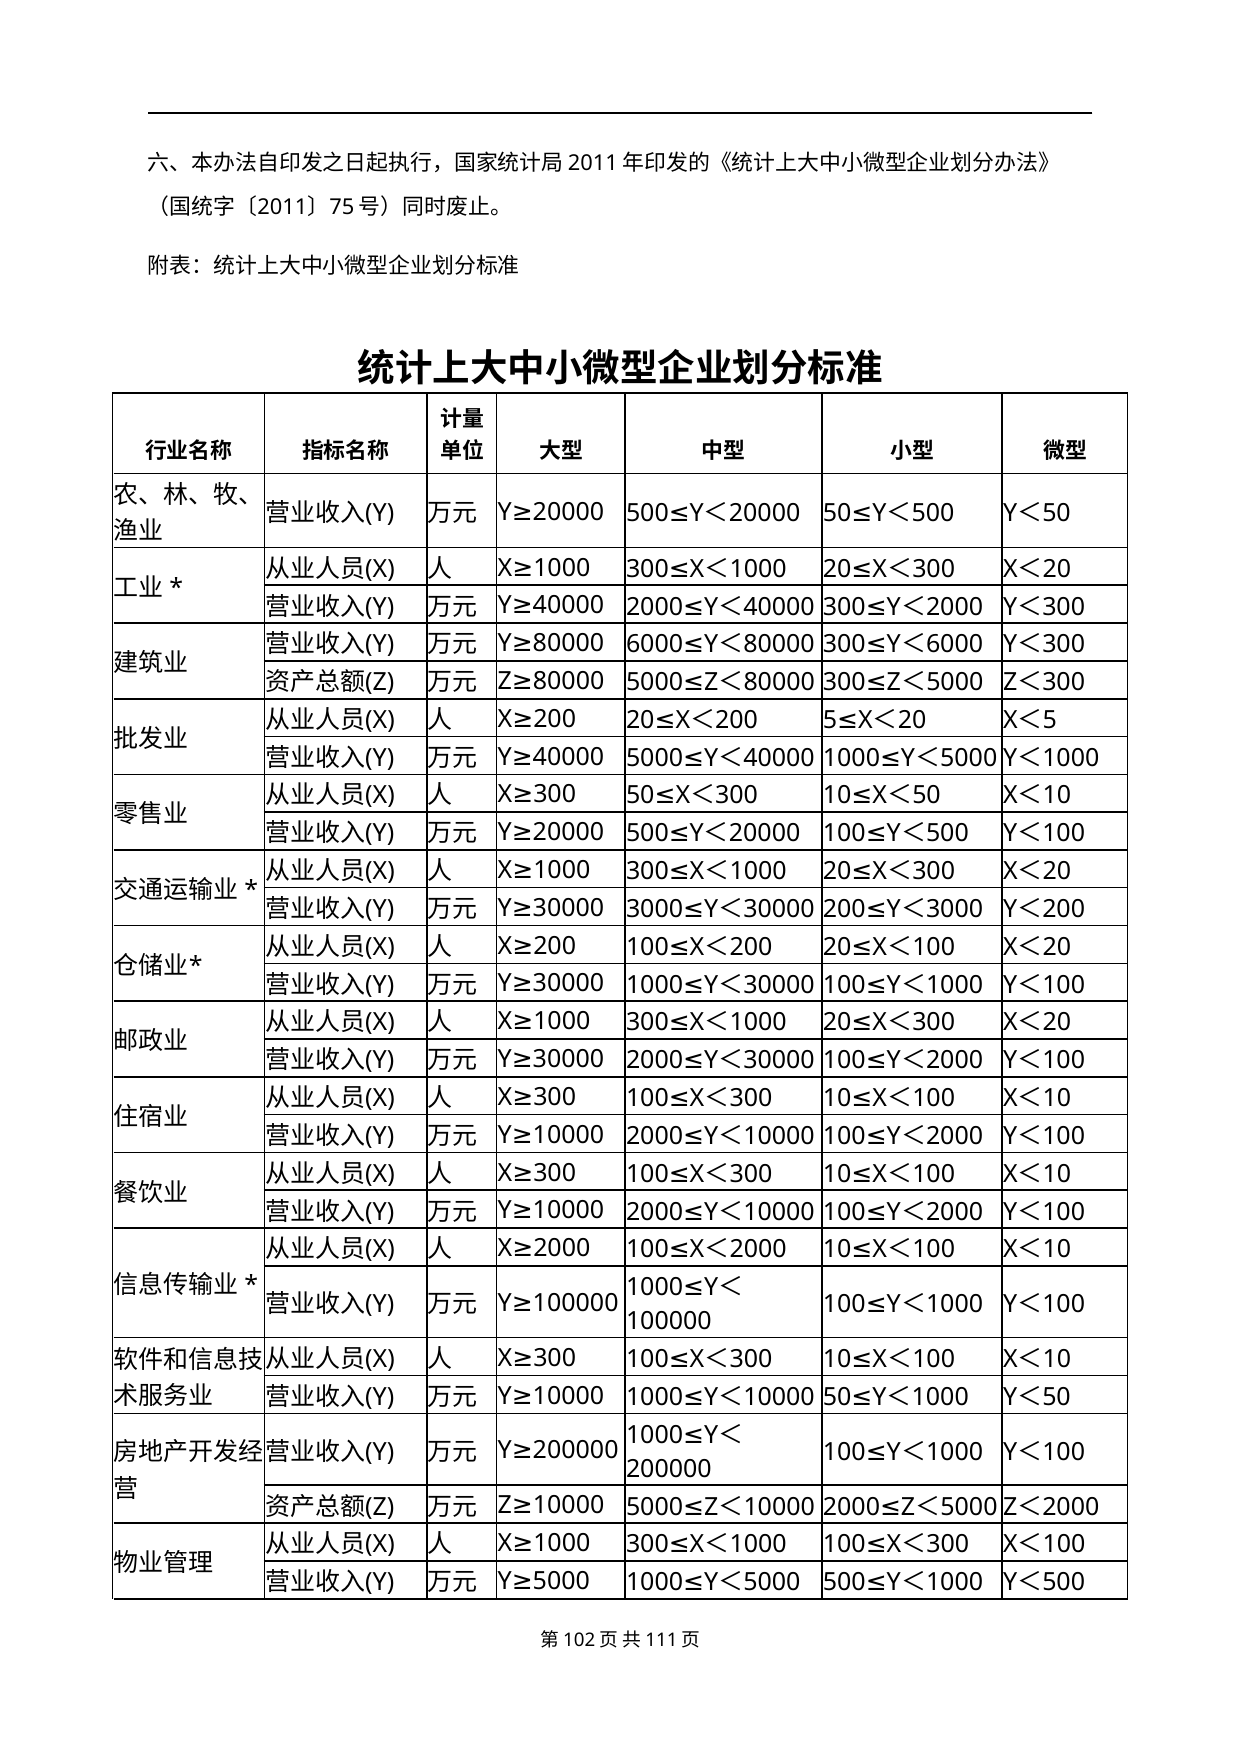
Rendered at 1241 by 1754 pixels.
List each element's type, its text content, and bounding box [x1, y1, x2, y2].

table_cell 1000≤Y＜100000 [626, 1267, 821, 1337]
table_cell 20≤X＜200 [626, 700, 821, 736]
table_header 大型 [497, 394, 624, 472]
table_cell X＜10 [1003, 1153, 1127, 1189]
table_cell 万元 [428, 624, 496, 660]
table_cell 营业收入(Y) [265, 474, 426, 547]
table_cell 300≤X＜1000 [626, 548, 821, 584]
text 统计上大中小微型企业划分标准 [148, 329, 1092, 392]
table_cell Y＜50 [1003, 474, 1127, 547]
table_cell 1000≤Y＜200000 [626, 1414, 821, 1484]
table_cell 营业收入(Y) [265, 1414, 426, 1484]
table_cell 软件和信息技术服务业 [113, 1338, 264, 1412]
table_cell 100≤Y＜1000 [823, 1267, 1001, 1337]
table_cell 营业收入(Y) [265, 964, 426, 1000]
table_cell Y＜300 [1003, 586, 1127, 622]
table_cell Y＜300 [1003, 624, 1127, 660]
table_cell 邮政业 [113, 1001, 264, 1076]
table_cell Z≥80000 [497, 662, 624, 698]
table_cell 批发业 [113, 699, 264, 773]
table_cell 100≤X＜200 [626, 926, 821, 962]
table_cell 50≤Y＜500 [823, 474, 1001, 547]
table_cell Z≥10000 [497, 1486, 624, 1522]
table_cell 5000≤Y＜40000 [626, 737, 821, 773]
table_cell 零售业 [113, 775, 264, 849]
table_cell X≥300 [497, 775, 624, 811]
table_cell 50≤X＜300 [626, 775, 821, 811]
table_cell 100≤Y＜2000 [823, 1191, 1001, 1227]
table_cell Y≥10000 [497, 1376, 624, 1412]
table_cell Y≥10000 [497, 1115, 624, 1152]
table_cell 营业收入(Y) [265, 586, 426, 622]
table_cell Y≥100000 [497, 1267, 624, 1337]
table_cell 万元 [428, 1115, 496, 1152]
table_cell 100≤X＜300 [626, 1153, 821, 1189]
table_cell 从业人员(X) [265, 1229, 426, 1265]
table_cell 交通运输业 * [113, 850, 264, 925]
table_cell 1000≤Y＜5000 [823, 737, 1001, 773]
table_cell Y≥30000 [497, 888, 624, 925]
table_cell 住宿业 [113, 1077, 264, 1152]
table_cell 300≤Y＜6000 [823, 624, 1001, 660]
table_cell 100≤X＜300 [626, 1078, 821, 1114]
table_cell 从业人员(X) [265, 1153, 426, 1189]
table_cell 3000≤Y＜30000 [626, 888, 821, 925]
table_cell Y＜100 [1003, 1414, 1127, 1484]
table_cell Y＜50 [1003, 1376, 1127, 1412]
table_cell Y≥40000 [497, 737, 624, 773]
table_cell 从业人员(X) [265, 1078, 426, 1114]
table_cell 人 [428, 1229, 496, 1265]
table_cell Y＜100 [1003, 1191, 1127, 1227]
table_cell 资产总额(Z) [265, 1486, 426, 1522]
table_cell 100≤Y＜2000 [823, 1115, 1001, 1152]
table_cell 100≤Y＜1000 [823, 964, 1001, 1000]
table_cell 10≤X＜100 [823, 1229, 1001, 1265]
table_cell 300≤X＜1000 [626, 851, 821, 887]
table_cell 万元 [428, 813, 496, 849]
table_cell Y＜100 [1003, 1115, 1127, 1152]
table_cell 物业管理 [113, 1523, 264, 1598]
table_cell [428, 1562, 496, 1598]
table_cell Y≥80000 [497, 624, 624, 660]
table_cell 20≤X＜300 [823, 1002, 1001, 1038]
table_cell 20≤X＜100 [823, 926, 1001, 962]
table_cell 万元 [428, 888, 496, 925]
table_cell 从业人员(X) [265, 851, 426, 887]
table_cell X≥1000 [497, 851, 624, 887]
table_cell 营业收入(Y) [265, 1376, 426, 1412]
table_cell 万元 [428, 1191, 496, 1227]
table_cell Y≥30000 [497, 964, 624, 1000]
table_cell 从业人员(X) [265, 548, 426, 584]
table_cell 2000≤Y＜10000 [626, 1191, 821, 1227]
table_cell 万元 [428, 662, 496, 698]
table_cell 餐饮业 [113, 1153, 264, 1227]
table_cell X≥1000 [497, 1002, 624, 1038]
table_cell 300≤Y＜2000 [823, 586, 1001, 622]
table_cell Y≥40000 [497, 586, 624, 622]
table_cell Z＜300 [1003, 662, 1127, 698]
table_cell X＜20 [1003, 548, 1127, 584]
table_cell 人 [428, 926, 496, 962]
table_cell X＜20 [1003, 1002, 1127, 1038]
table_cell 万元 [428, 474, 496, 547]
table_cell 10≤X＜100 [823, 1338, 1001, 1375]
table_cell Z＜2000 [1003, 1486, 1127, 1522]
table_cell 营业收入(Y) [265, 888, 426, 925]
text 附表：统计上大中小微型企业划分标准 [148, 236, 1092, 280]
table_cell X≥200 [497, 700, 624, 736]
table_cell X≥200 [497, 926, 624, 962]
table_cell 100≤X＜2000 [626, 1229, 821, 1265]
table_cell 营业收入(Y) [265, 737, 426, 773]
table_cell X＜5 [1003, 700, 1127, 736]
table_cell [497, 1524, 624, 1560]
table_header 行业名称 [113, 394, 264, 472]
table_cell X≥1000 [497, 548, 624, 584]
table_header 微型 [1003, 394, 1127, 472]
table_cell 从业人员(X) [265, 775, 426, 811]
table_cell 100≤Y＜2000 [823, 1040, 1001, 1076]
table_cell 万元 [428, 586, 496, 622]
table_cell 300≤Z＜5000 [823, 662, 1001, 698]
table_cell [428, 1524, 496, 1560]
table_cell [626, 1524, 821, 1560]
table_cell 从业人员(X) [265, 1524, 426, 1560]
table_cell 从业人员(X) [265, 700, 426, 736]
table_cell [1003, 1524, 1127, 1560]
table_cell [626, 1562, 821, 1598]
table_cell X＜20 [1003, 926, 1127, 962]
table_cell 2000≤Y＜40000 [626, 586, 821, 622]
table_cell 200≤Y＜3000 [823, 888, 1001, 925]
table_cell 1000≤Y＜10000 [626, 1376, 821, 1412]
table_cell 300≤X＜1000 [626, 1002, 821, 1038]
table_cell 10≤X＜100 [823, 1153, 1001, 1189]
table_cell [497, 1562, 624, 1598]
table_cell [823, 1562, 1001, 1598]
table_header 小型 [823, 394, 1001, 472]
table_cell 2000≤Y＜30000 [626, 1040, 821, 1076]
table_cell Y＜200 [1003, 888, 1127, 925]
table_cell 万元 [428, 1414, 496, 1484]
table_header 指标名称 [265, 394, 426, 472]
text 六、本办法自印发之日起执行，国家统计局2011年印发的《统计上大中小微型企业划分办法》（国统字〔2011〕75号）同时废止。 [148, 133, 1092, 220]
table_cell 20≤X＜300 [823, 548, 1001, 584]
table_cell 500≤Y＜20000 [626, 474, 821, 547]
table_cell 人 [428, 775, 496, 811]
table_cell X≥300 [497, 1153, 624, 1189]
table_cell 万元 [428, 1267, 496, 1337]
table_cell 人 [428, 1338, 496, 1375]
table_cell 人 [428, 700, 496, 736]
table_cell 农、林、牧、渔业 [113, 474, 264, 547]
table_cell X＜10 [1003, 1078, 1127, 1114]
table_cell Y＜1000 [1003, 737, 1127, 773]
table_cell Y＜100 [1003, 964, 1127, 1000]
table_cell Y＜100 [1003, 1040, 1127, 1076]
table_cell 万元 [428, 1040, 496, 1076]
table_cell 5000≤Z＜10000 [626, 1486, 821, 1522]
table_cell X＜10 [1003, 1229, 1127, 1265]
table_cell 5≤X＜20 [823, 700, 1001, 736]
table_cell 工业 * [113, 548, 264, 622]
table_cell 人 [428, 1153, 496, 1189]
table_cell 5000≤Z＜80000 [626, 662, 821, 698]
table_cell 10≤X＜100 [823, 1078, 1001, 1114]
table_cell 仓储业* [113, 926, 264, 1000]
table_cell X≥300 [497, 1078, 624, 1114]
table_cell X＜10 [1003, 1338, 1127, 1375]
table_cell 人 [428, 1078, 496, 1114]
table_cell 营业收入(Y) [265, 813, 426, 849]
table_cell 人 [428, 851, 496, 887]
table_cell X≥2000 [497, 1229, 624, 1265]
table_cell 2000≤Y＜10000 [626, 1115, 821, 1152]
table_cell 信息传输业 * [113, 1228, 264, 1337]
table_cell 1000≤Y＜30000 [626, 964, 821, 1000]
table_cell 营业收入(Y) [265, 1040, 426, 1076]
table_cell 营业收入(Y) [265, 1267, 426, 1337]
table_cell 10≤X＜50 [823, 775, 1001, 811]
table_cell 从业人员(X) [265, 1002, 426, 1038]
table_cell 建筑业 [113, 623, 264, 698]
table_cell 2000≤Z＜5000 [823, 1486, 1001, 1522]
table_cell 万元 [428, 964, 496, 1000]
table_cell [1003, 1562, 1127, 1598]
table_cell 100≤Y＜1000 [823, 1414, 1001, 1484]
table_cell 500≤Y＜20000 [626, 813, 821, 849]
table_cell 万元 [428, 737, 496, 773]
table_cell Y≥20000 [497, 813, 624, 849]
table_cell 6000≤Y＜80000 [626, 624, 821, 660]
table_cell 从业人员(X) [265, 926, 426, 962]
table_cell X＜20 [1003, 851, 1127, 887]
table_cell 100≤X＜300 [626, 1338, 821, 1375]
table_cell 20≤X＜300 [823, 851, 1001, 887]
table_cell 营业收入(Y) [265, 1191, 426, 1227]
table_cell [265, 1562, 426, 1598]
table_cell Y＜100 [1003, 813, 1127, 849]
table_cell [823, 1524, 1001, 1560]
table_header 中型 [626, 394, 821, 472]
table_cell Y≥20000 [497, 474, 624, 547]
table_header 计量单位 [428, 394, 496, 472]
table_cell 人 [428, 548, 496, 584]
table_cell 营业收入(Y) [265, 1115, 426, 1152]
table_cell Y＜100 [1003, 1267, 1127, 1337]
table_cell X≥300 [497, 1338, 624, 1375]
table_cell 人 [428, 1002, 496, 1038]
table_cell 房地产开发经营 [113, 1414, 264, 1522]
table_cell X＜10 [1003, 775, 1127, 811]
table_cell Y≥10000 [497, 1191, 624, 1227]
table_cell 50≤Y＜1000 [823, 1376, 1001, 1412]
table_cell 营业收入(Y) [265, 624, 426, 660]
table_cell Y≥30000 [497, 1040, 624, 1076]
table_cell 万元 [428, 1486, 496, 1522]
table_cell 100≤Y＜500 [823, 813, 1001, 849]
table_cell 资产总额(Z) [265, 662, 426, 698]
table_cell 万元 [428, 1376, 496, 1412]
table_cell 从业人员(X) [265, 1338, 426, 1375]
table_cell Y≥200000 [497, 1414, 624, 1484]
